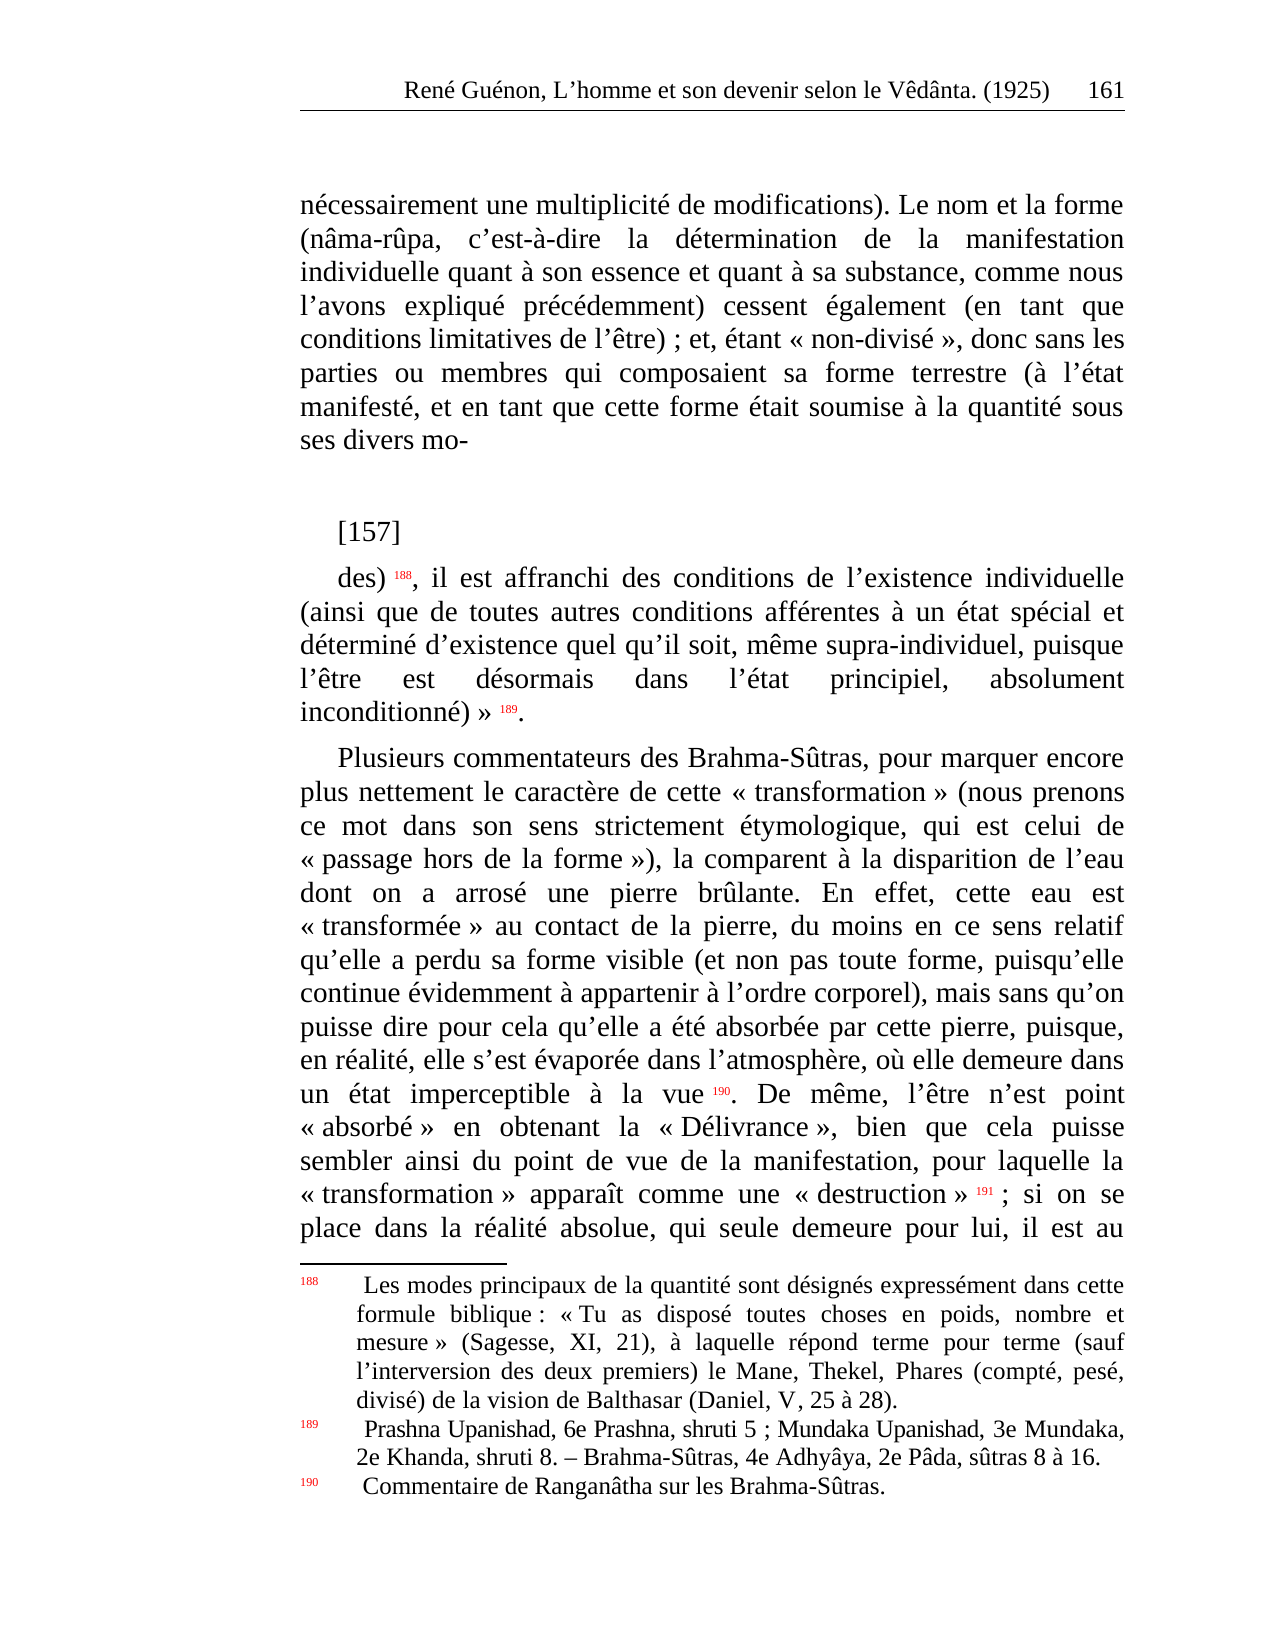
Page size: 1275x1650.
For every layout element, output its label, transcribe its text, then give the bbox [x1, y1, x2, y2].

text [300, 741, 1125, 1244]
text des) , il est affranchi des conditions de l’existence individuelle (ainsi que de toutes autres conditions afférentes à un état spécial et déterminé d’existence quel qu’il soit, même supra-individuel, puisque l’être est désormais dans l’état principiel, absolument inconditionné) » . [300, 560, 1125, 728]
text ment pendant sa vie corporelle) avec le Suprême Brahma, auquel il est identifié (d’une façon immédiate), comme un fleuve (représentant ici le courant de l’existence à travers tous les états et toutes les manifestations), à son embouchure (qui est l’aboutissement ou le terme final de ce courant), s’identifie (par pénétration intime) avec les flots de la mer (samudra, le rassemblement des eaux, symbolisant la totalisation des possibilités dans le Principe Suprême). Ses facultés vitales et les éléments dont était constitué son corps (tous considérés en principe et dans leur essence suprasensible) , les seize parties (shodasha-kalâh) composantes de la forme humaine (c’est-à-dire les cinq tanmâtras, le manas et les dix facultés de sensation et d’action), passent complètement à l’état non-manifesté (avyakta, où, par transposition, ils se retrouvent tous en mode permanent, en tant que possibilités immuables), ce passage n’impliquant d’ailleurs pour l’être même aucun changement (tel qu’en impliquent les stades intermédiaires, qui, appartenant encore au « devenir », comportent nécessairement une multiplicité de modifications). Le nom et la forme (nâma-rûpa, c’est-à-dire la détermination de la manifestation individuelle quant à son essence et quant à sa substance, comme nous l’avons expliqué précédemment) cessent également (en tant que conditions limitatives de l’être) ; et, étant « non-divisé », donc sans les parties ou membres qui composaient sa forme terrestre (à l’état manifesté, et en tant que cette forme était soumise à la quantité sous ses divers mo- [300, 187, 1125, 456]
text [157] [300, 514, 1125, 548]
